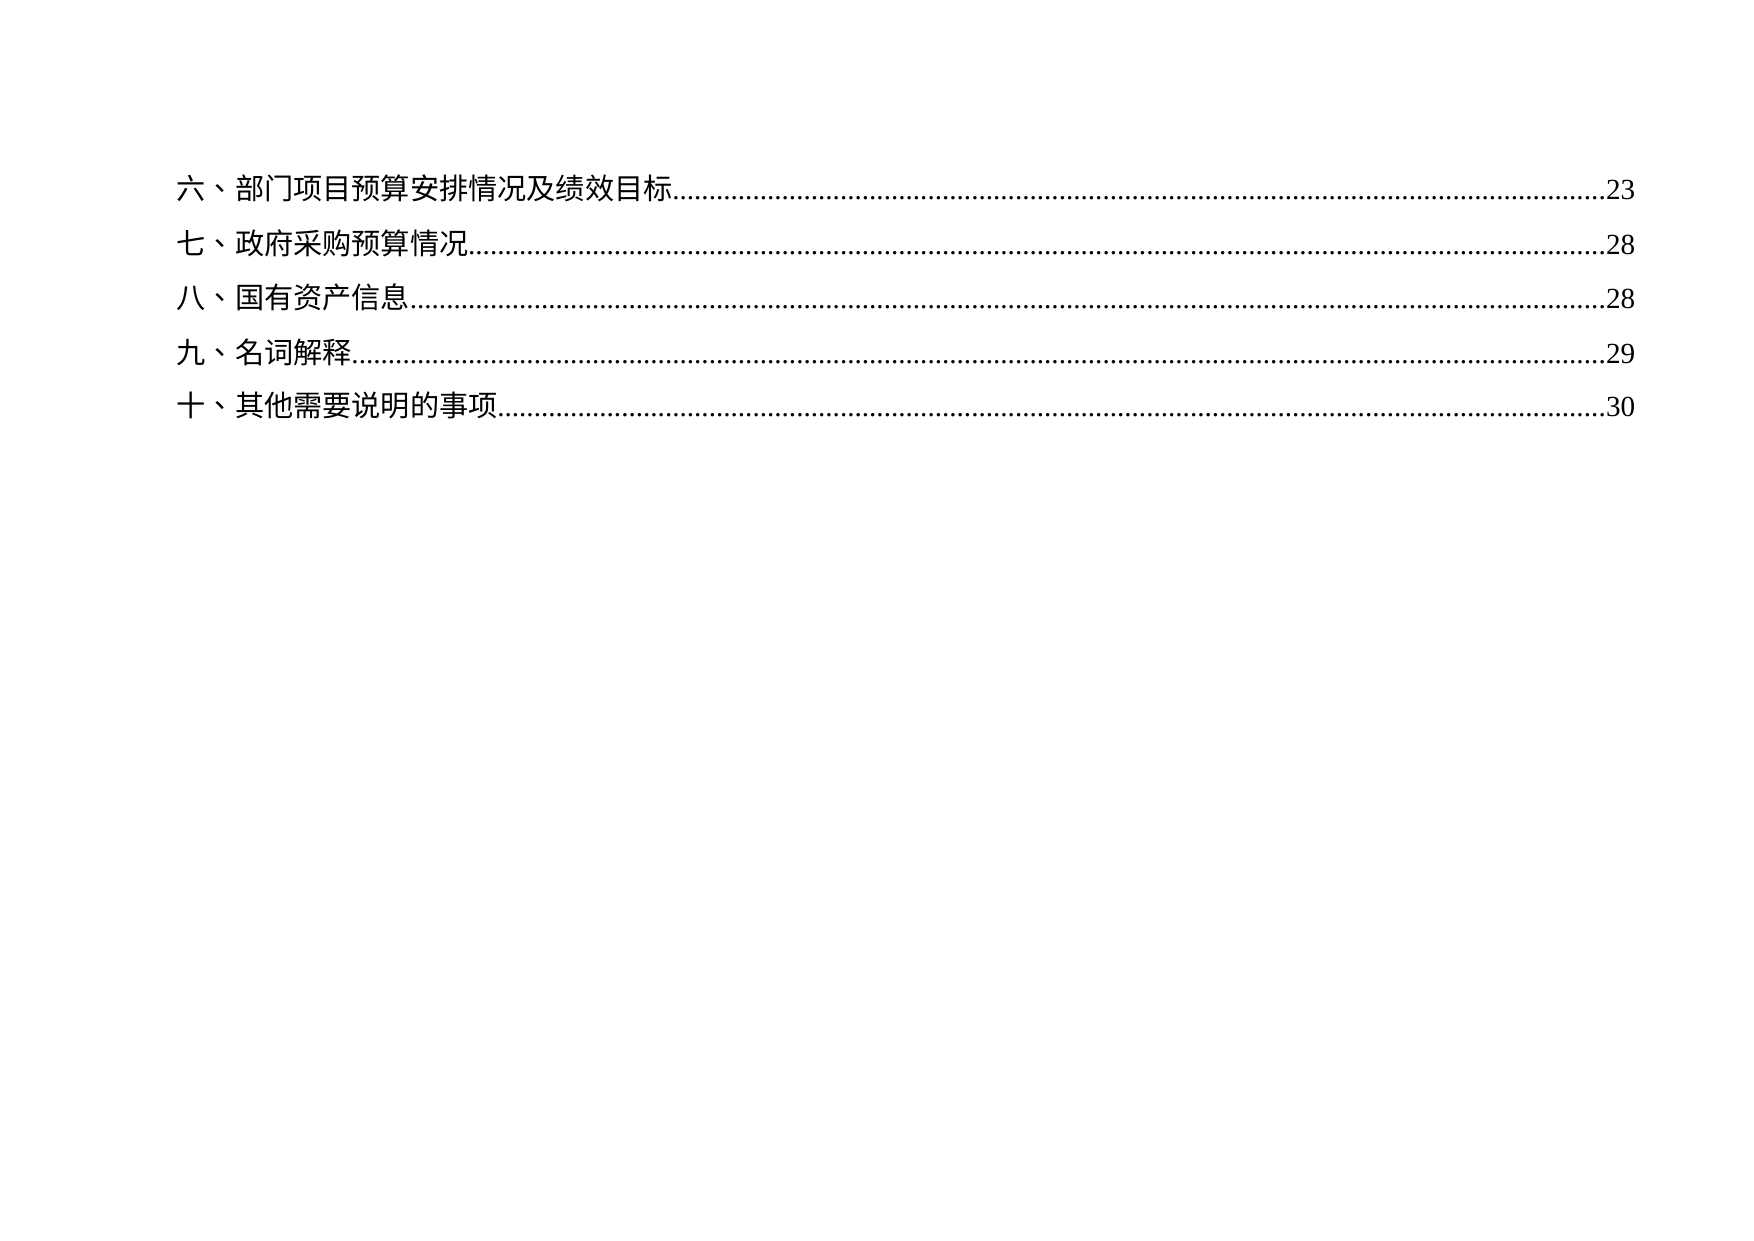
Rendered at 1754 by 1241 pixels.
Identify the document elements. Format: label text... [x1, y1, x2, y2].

text 九、名词解释 29 [118, 330, 1636, 372]
text 八、国有资产信息 28 [118, 275, 1636, 317]
text 六、部门项目预算安排情况及绩效目标 23 [118, 165, 1636, 208]
text 十、其他需要说明的事项 30 [118, 385, 1636, 424]
text 七、政府采购预算情况 28 [118, 220, 1636, 263]
